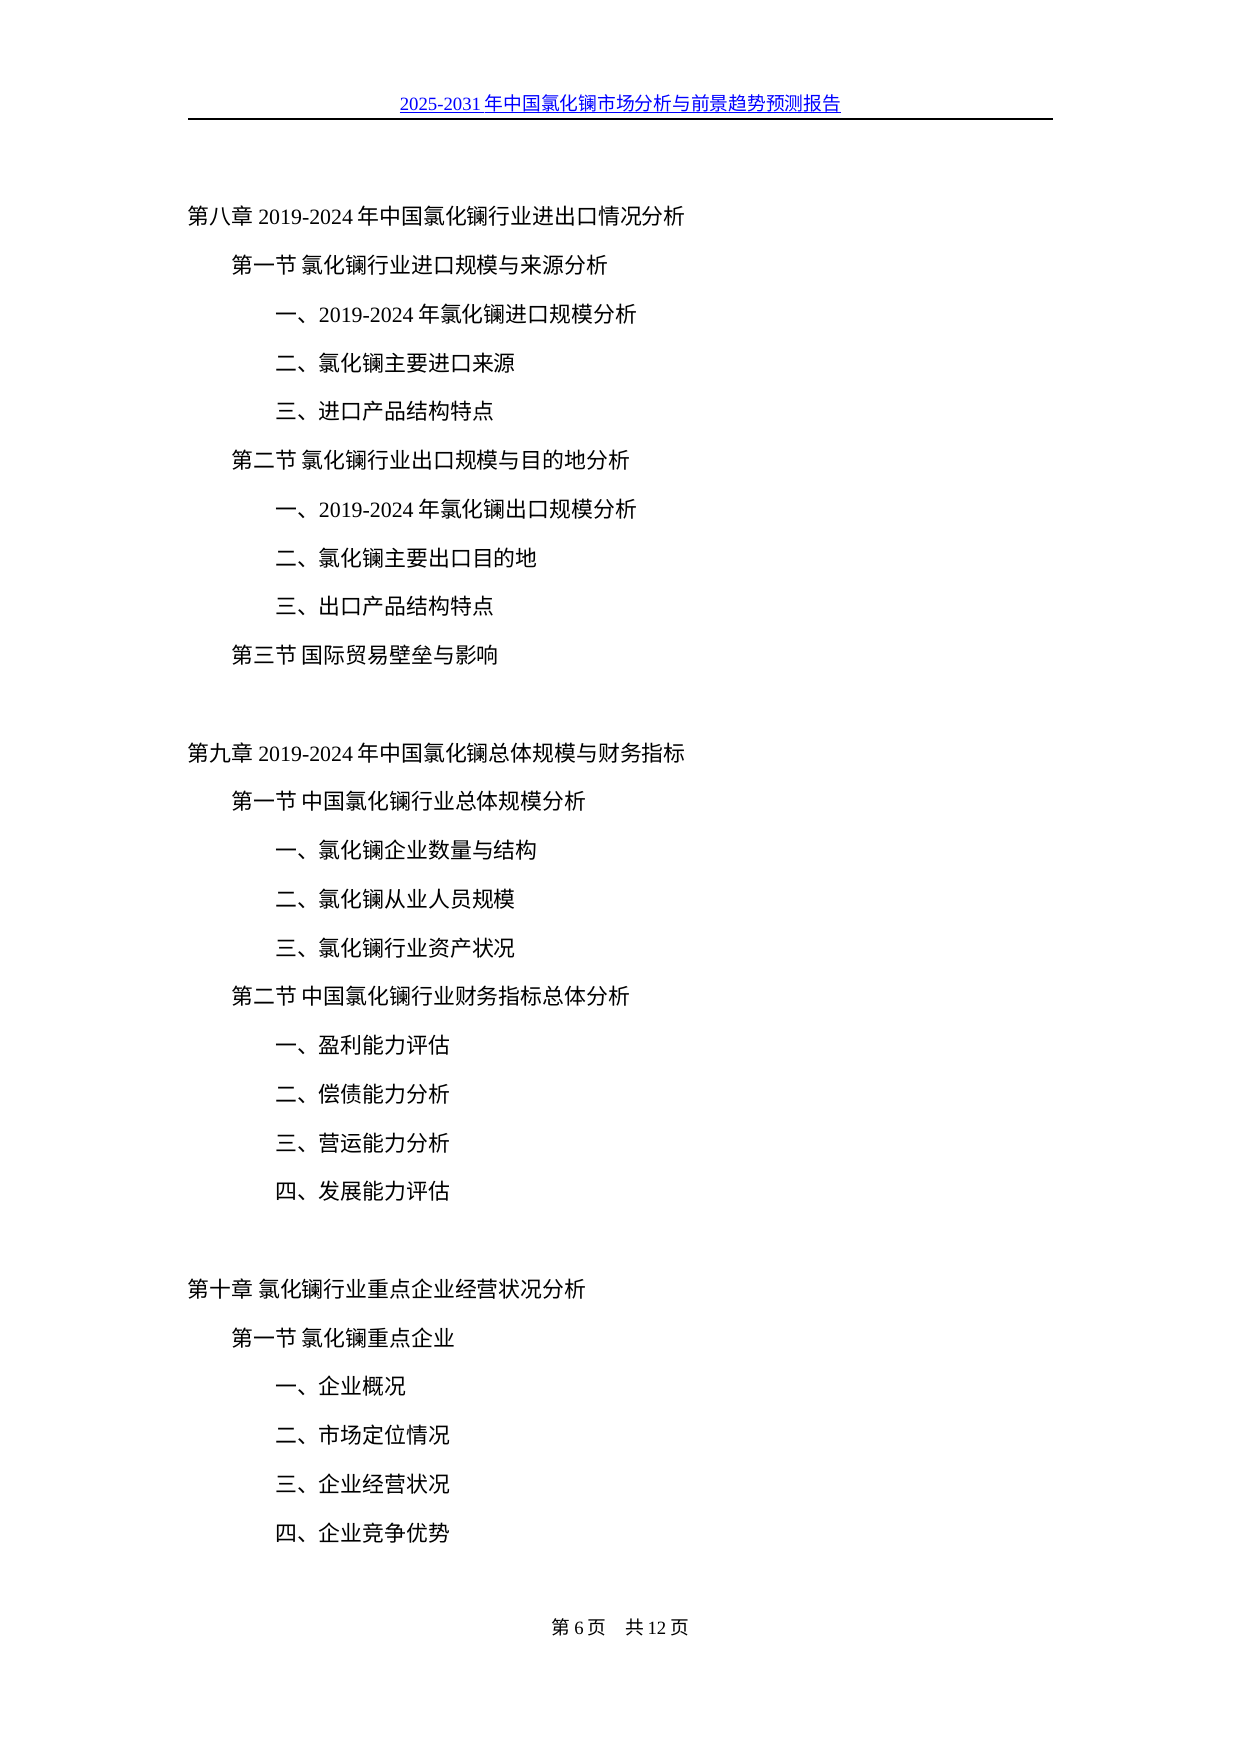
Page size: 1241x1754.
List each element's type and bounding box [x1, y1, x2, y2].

text [187, 150, 1053, 1548]
